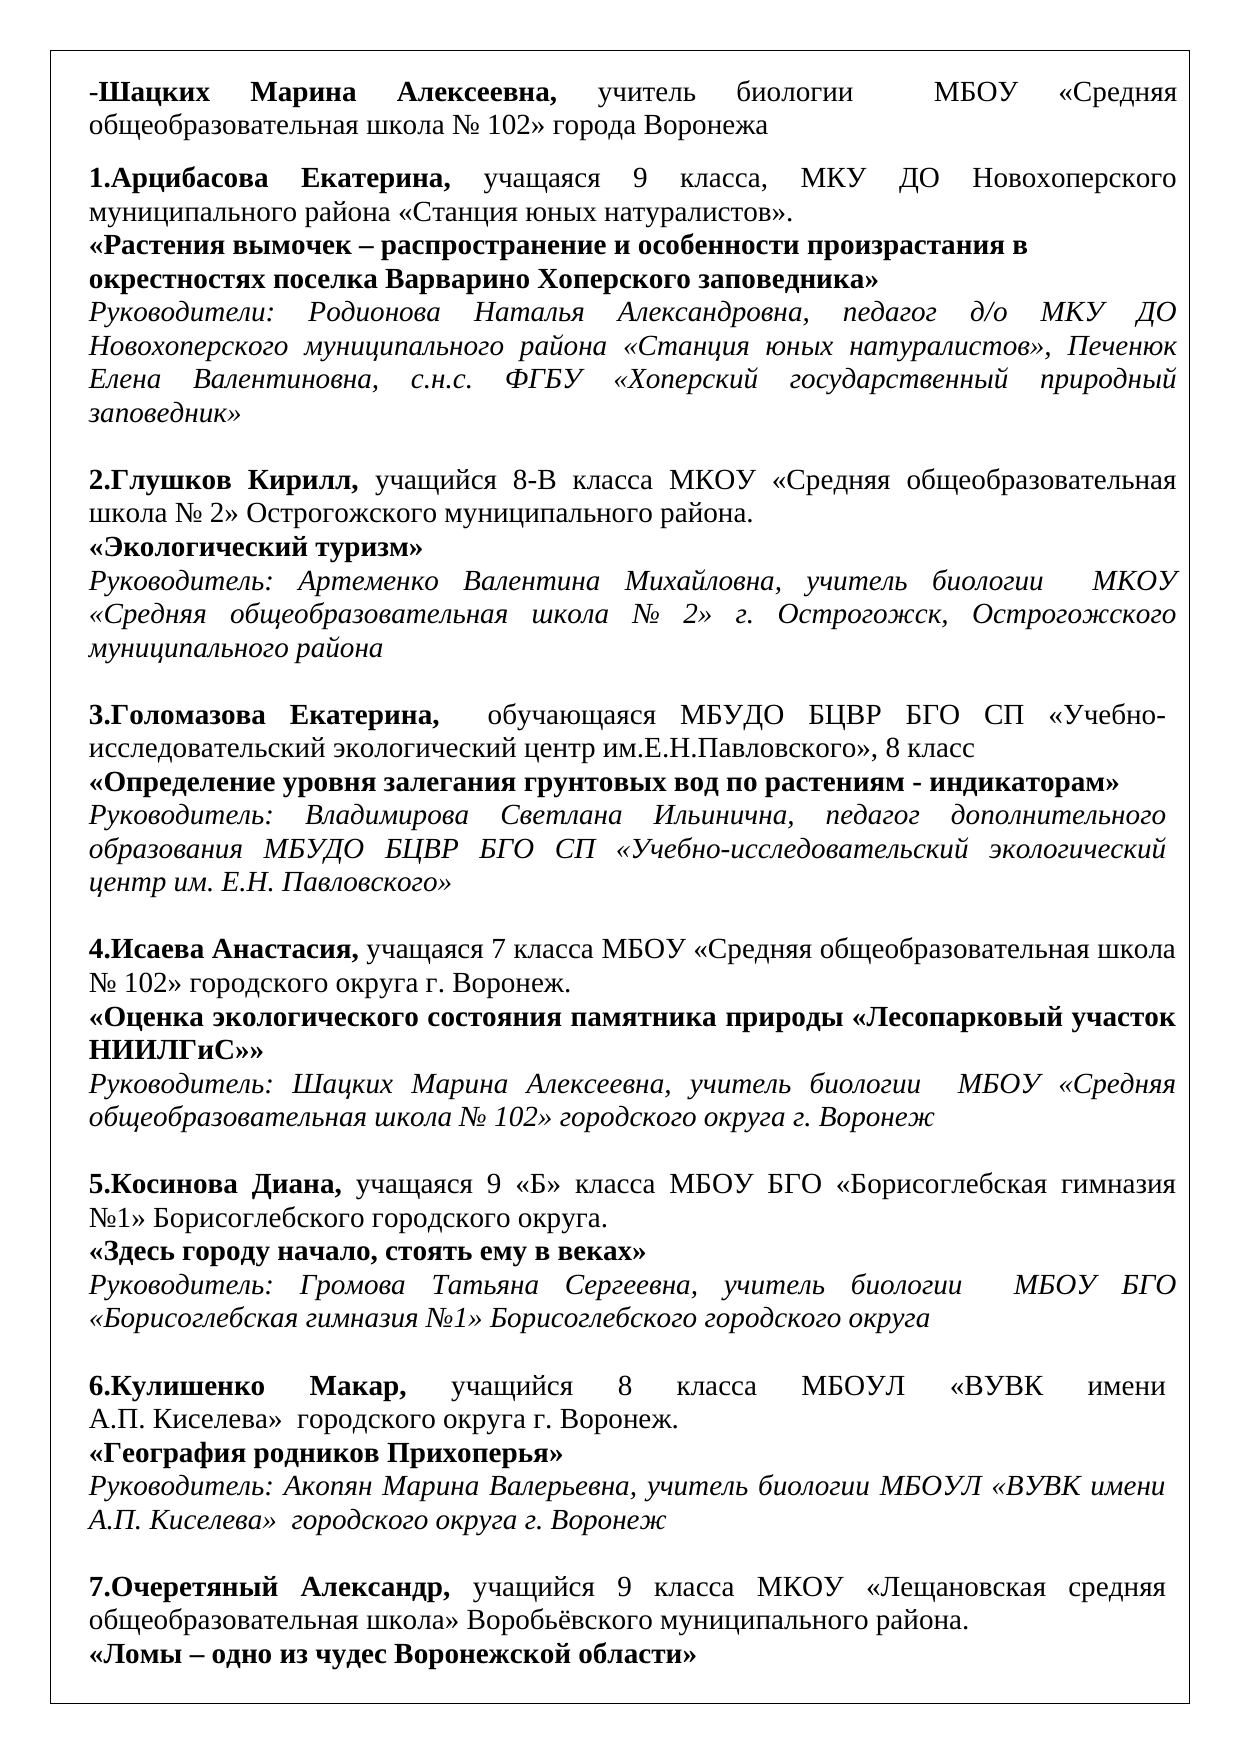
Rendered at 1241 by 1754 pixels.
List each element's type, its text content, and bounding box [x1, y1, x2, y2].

text «Оценка экологического состояния памятника природы «Лесопарковый участок НИИЛГиС»» [89, 999, 1177, 1066]
text 1.Арцибасова Екатерина, учащаяся 9 класса, МКУ ДО Новохоперского муниципального района «Станция юных натуралистов». [89, 160, 1177, 227]
text 3.Голомазова Екатерина, обучающаяся МБУДО БЦВР БГО СП «Учебно-исследовательский экологический центр им.Е.Н.Павловского», 8 класс [89, 697, 1167, 764]
text Руководители: Родионова Наталья Александровна, педагог д/о МКУ ДО Новохоперского муниципального района «Станция юных натуралистов», Печенюк Елена Валентиновна, с.н.с. ФГБУ «Хоперский государственный природный заповедник» [89, 294, 1177, 428]
text Руководитель: Артеменко Валентина Михайловна, учитель биологии МКОУ «Средняя общеобразовательная школа № 2» г. Острогожск, Острогожского муниципального района [89, 563, 1177, 663]
text Руководитель: Громова Татьяна Сергеевна, учитель биологии МБОУ БГО «Борисоглебская гимназия №1» Борисоглебского городского округа [89, 1267, 1177, 1334]
text «Растения вымочек – распространение и особенности произрастания в окрестностях поселка Варварино Хоперского заповедника» [89, 227, 1167, 294]
text Руководитель: Шацких Марина Алексеевна, учитель биологии МБОУ «Средняя общеобразовательная школа № 102» городского округа г. Воронеж [89, 1066, 1177, 1133]
text 5.Косинова Диана, учащаяся 9 «Б» класса МБОУ БГО «Борисоглебская гимназия №1» Борисоглебского городского округа. [89, 1166, 1177, 1233]
text «Ломы – одно из чудес Воронежской области» [89, 1636, 1167, 1669]
text «География родников Прихоперья» [89, 1435, 1167, 1468]
text «Здесь городу начало, стоять ему в веках» [89, 1233, 1177, 1267]
text 7.Очеретяный Александр, учащийся 9 класса МКОУ «Лещановская средняя общеобразовательная школа» Воробьёвского муниципального района. [89, 1569, 1167, 1636]
text 4.Исаева Анастасия, учащаяся 7 класса МБОУ «Средняя общеобразовательная школа № 102» городского округа г. Воронеж. [89, 932, 1177, 999]
text Руководитель: Владимирова Светлана Ильинична, педагог дополнительного образования МБУДО БЦВР БГО СП «Учебно-исследовательский экологический центр им. Е.Н. Павловского» [89, 797, 1167, 898]
text -Шацких Марина Алексеевна, учитель биологии МБОУ «Средняя общеобразовательная школа № 102» города Воронежа [89, 74, 1177, 141]
text 2.Глушков Кирилл, учащийся 8-В класса МКОУ «Средняя общеобразовательная школа № 2» Острогожского муниципального района. [89, 462, 1177, 529]
text 6.Кулишенко Макар, учащийся 8 класса МБОУЛ «ВУВК имени А.П. Киселева» городского округа г. Воронеж. [89, 1368, 1167, 1435]
text «Экологический туризм» [89, 529, 1177, 563]
text «Определение уровня залегания грунтовых вод по растениям - индикаторам» [89, 764, 1167, 797]
text Руководитель: Акопян Марина Валерьевна, учитель биологии МБОУЛ «ВУВК имени А.П. Киселева» городского округа г. Воронеж [89, 1468, 1167, 1535]
